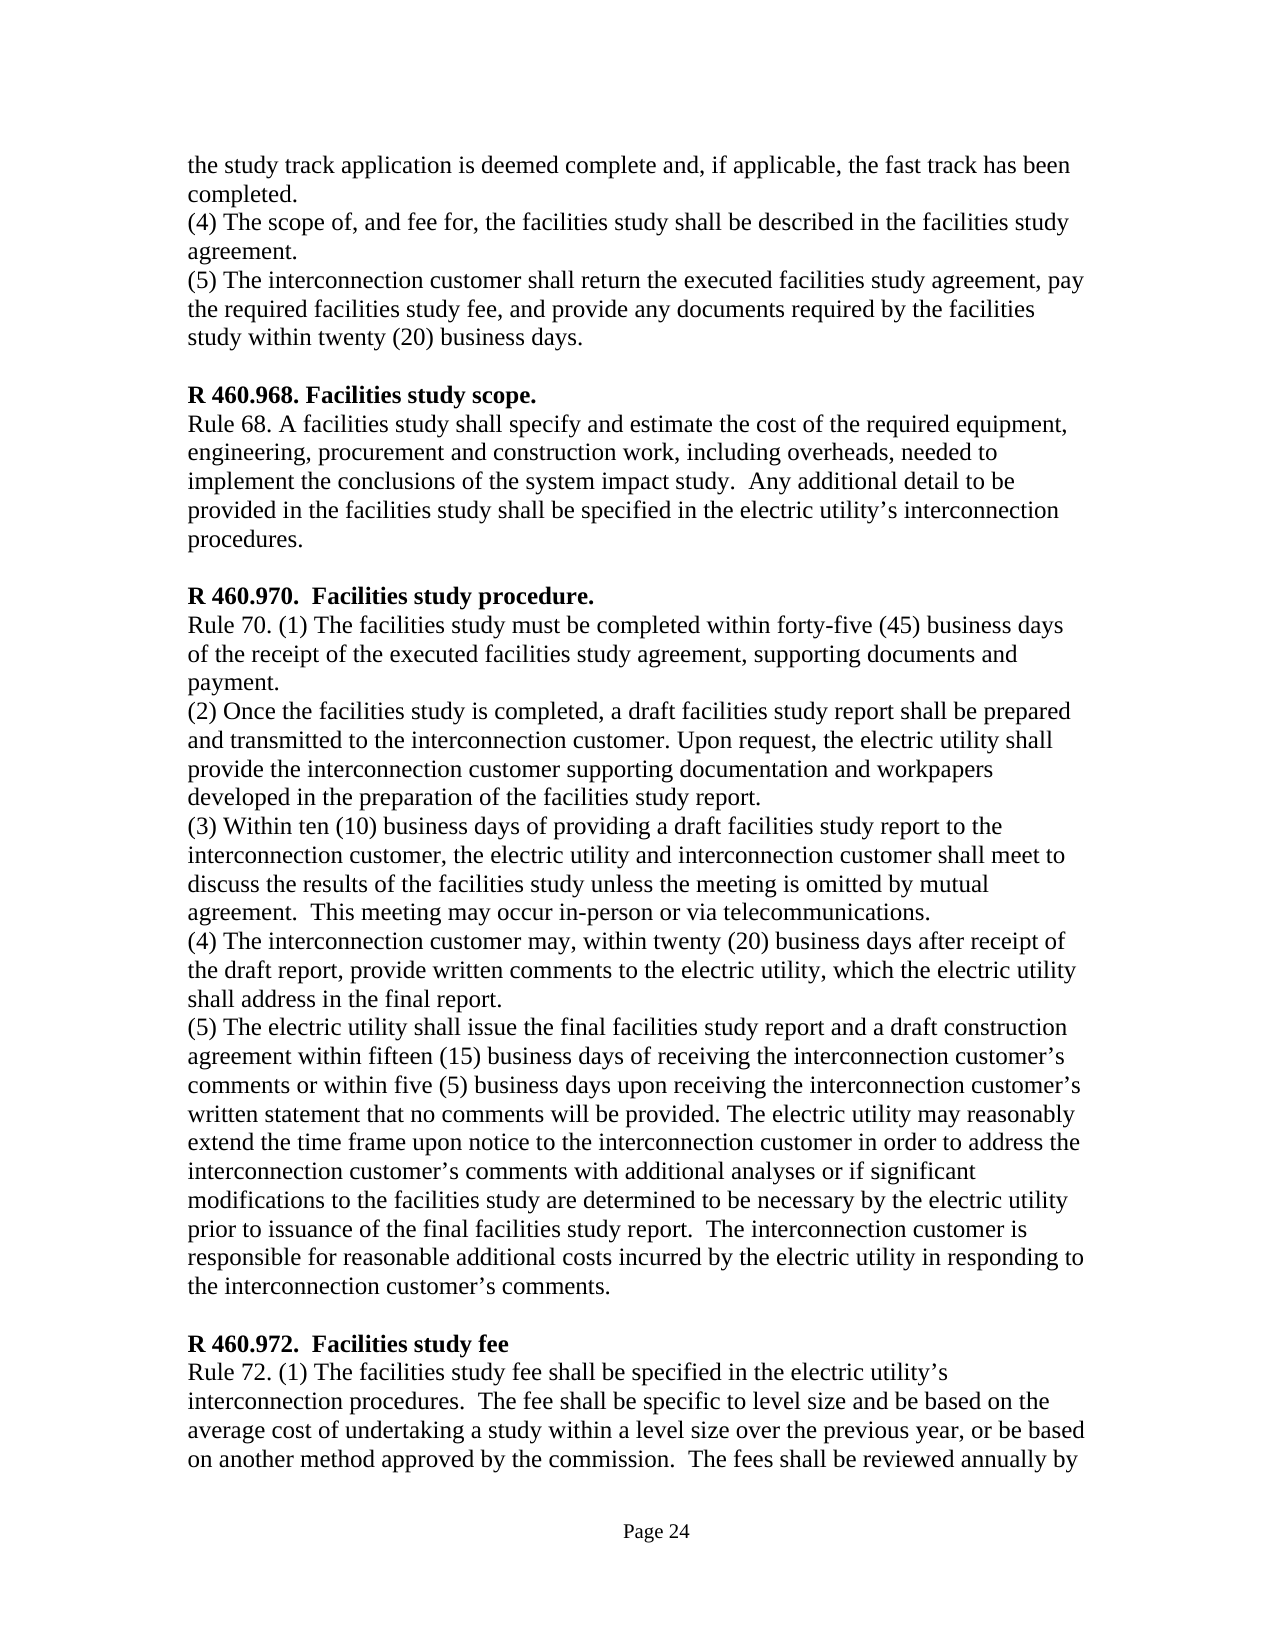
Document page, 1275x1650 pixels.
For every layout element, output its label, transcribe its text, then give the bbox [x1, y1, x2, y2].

list R 460.972. Facilities study fee [187, 1329, 1088, 1357]
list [187, 1357, 1088, 1472]
list R 460.970. Facilities study procedure. [187, 581, 1088, 610]
list (2) Once the facilities study is completed, a draft facilities study report shall be prepared and transmitted to the interconnection customer. Upon request, the electric utility shall provide the interconnection customer supporting documentation and workpapers developed in the preparation of the facilities study report. [187, 696, 1088, 811]
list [187, 150, 1088, 207]
list Rule 70. (1) The facilities study must be completed within forty-five (45) business days of the receipt of the executed facilities study agreement, supporting documents and payment. [187, 610, 1088, 696]
list Rule 68. A facilities study shall specify and estimate the cost of the required equipment, engineering, procurement and construction work, including overheads, needed to implement the conclusions of the system impact study. Any additional detail to be provided in the facilities study shall be specified in the electric utility’s interconnection procedures. [187, 409, 1088, 581]
list R 460.968. Facilities study scope. [187, 380, 1088, 409]
list (3) Within ten (10) business days of providing a draft facilities study report to the interconnection customer, the electric utility and interconnection customer shall meet to discuss the results of the facilities study unless the meeting is omitted by mutual agreement. This meeting may occur in-person or via telecommunications. [187, 811, 1088, 926]
list (5) The interconnection customer shall return the executed facilities study agreement, pay the required facilities study fee, and provide any documents required by the facilities study within twenty (20) business days. [187, 265, 1088, 351]
list (4) The interconnection customer may, within twenty (20) business days after receipt of the draft report, provide written comments to the electric utility, which the electric utility shall address in the final report. [187, 926, 1088, 1012]
list (4) The scope of, and fee for, the facilities study shall be described in the facilities study agreement. [187, 207, 1088, 265]
list (5) The electric utility shall issue the final facilities study report and a draft construction agreement within fifteen (15) business days of receiving the interconnection customer’s comments or within five (5) business days upon receiving the interconnection customer’s written statement that no comments will be provided. The electric utility may reasonably extend the time frame upon notice to the interconnection customer in order to address the interconnection customer’s comments with additional analyses or if significant modifications to the facilities study are determined to be necessary by the electric utility prior to issuance of the final facilities study report. The interconnection customer is responsible for reasonable additional costs incurred by the electric utility in responding to the interconnection customer’s comments. [187, 1012, 1088, 1300]
